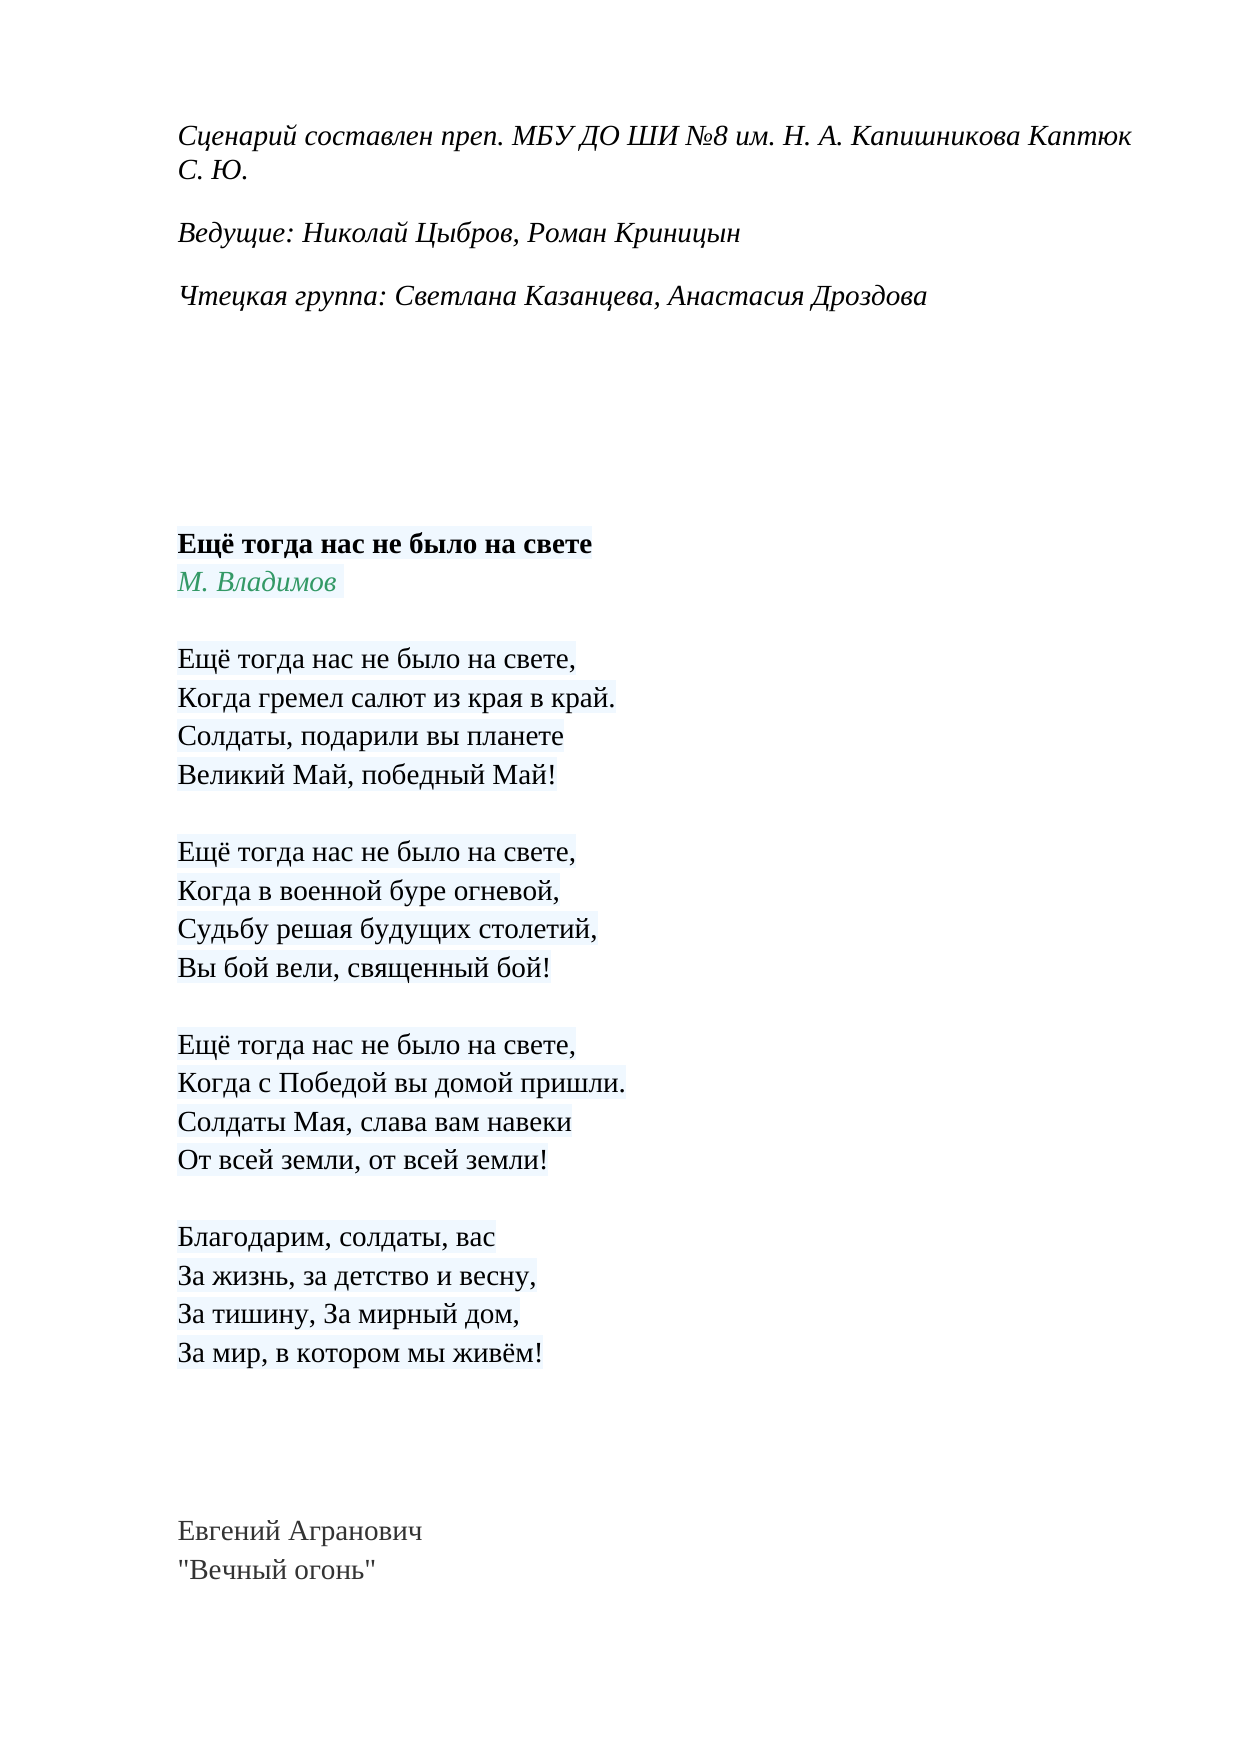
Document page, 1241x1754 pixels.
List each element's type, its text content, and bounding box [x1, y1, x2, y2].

text Сценарий составлен преп. МБУ ДО ШИ №8 им. Н. А. Капишникова Каптюк С. Ю. [177, 118, 1152, 186]
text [177, 1513, 1152, 1624]
text Чтецкая группа: Светлана Казанцева, Анастасия Дроздова [177, 278, 1152, 311]
text Ведущие: Николай Цыбров, Роман Криницын [177, 215, 1152, 248]
text Ещё тогда нас не было на свете М. Владимов Ещё тогда нас не было на свете, Когда гремел салют из края в край. Солдаты, подарили вы планете Великий Май, победный Май! Ещё тогда нас не было на свете, Когда в военной буре огневой, Судьбу решая будущих столетий, Вы бой вели, священный бой! Ещё тогда нас не было на свете, Когда с Победой вы домой пришли. Солдаты Мая, слава вам навеки От всей земли, от всей земли! Благодарим, солдаты, вас За жизнь, за детство и весну, За тишину, За мирный дом, За мир, в котором мы живём! [177, 526, 1152, 1369]
